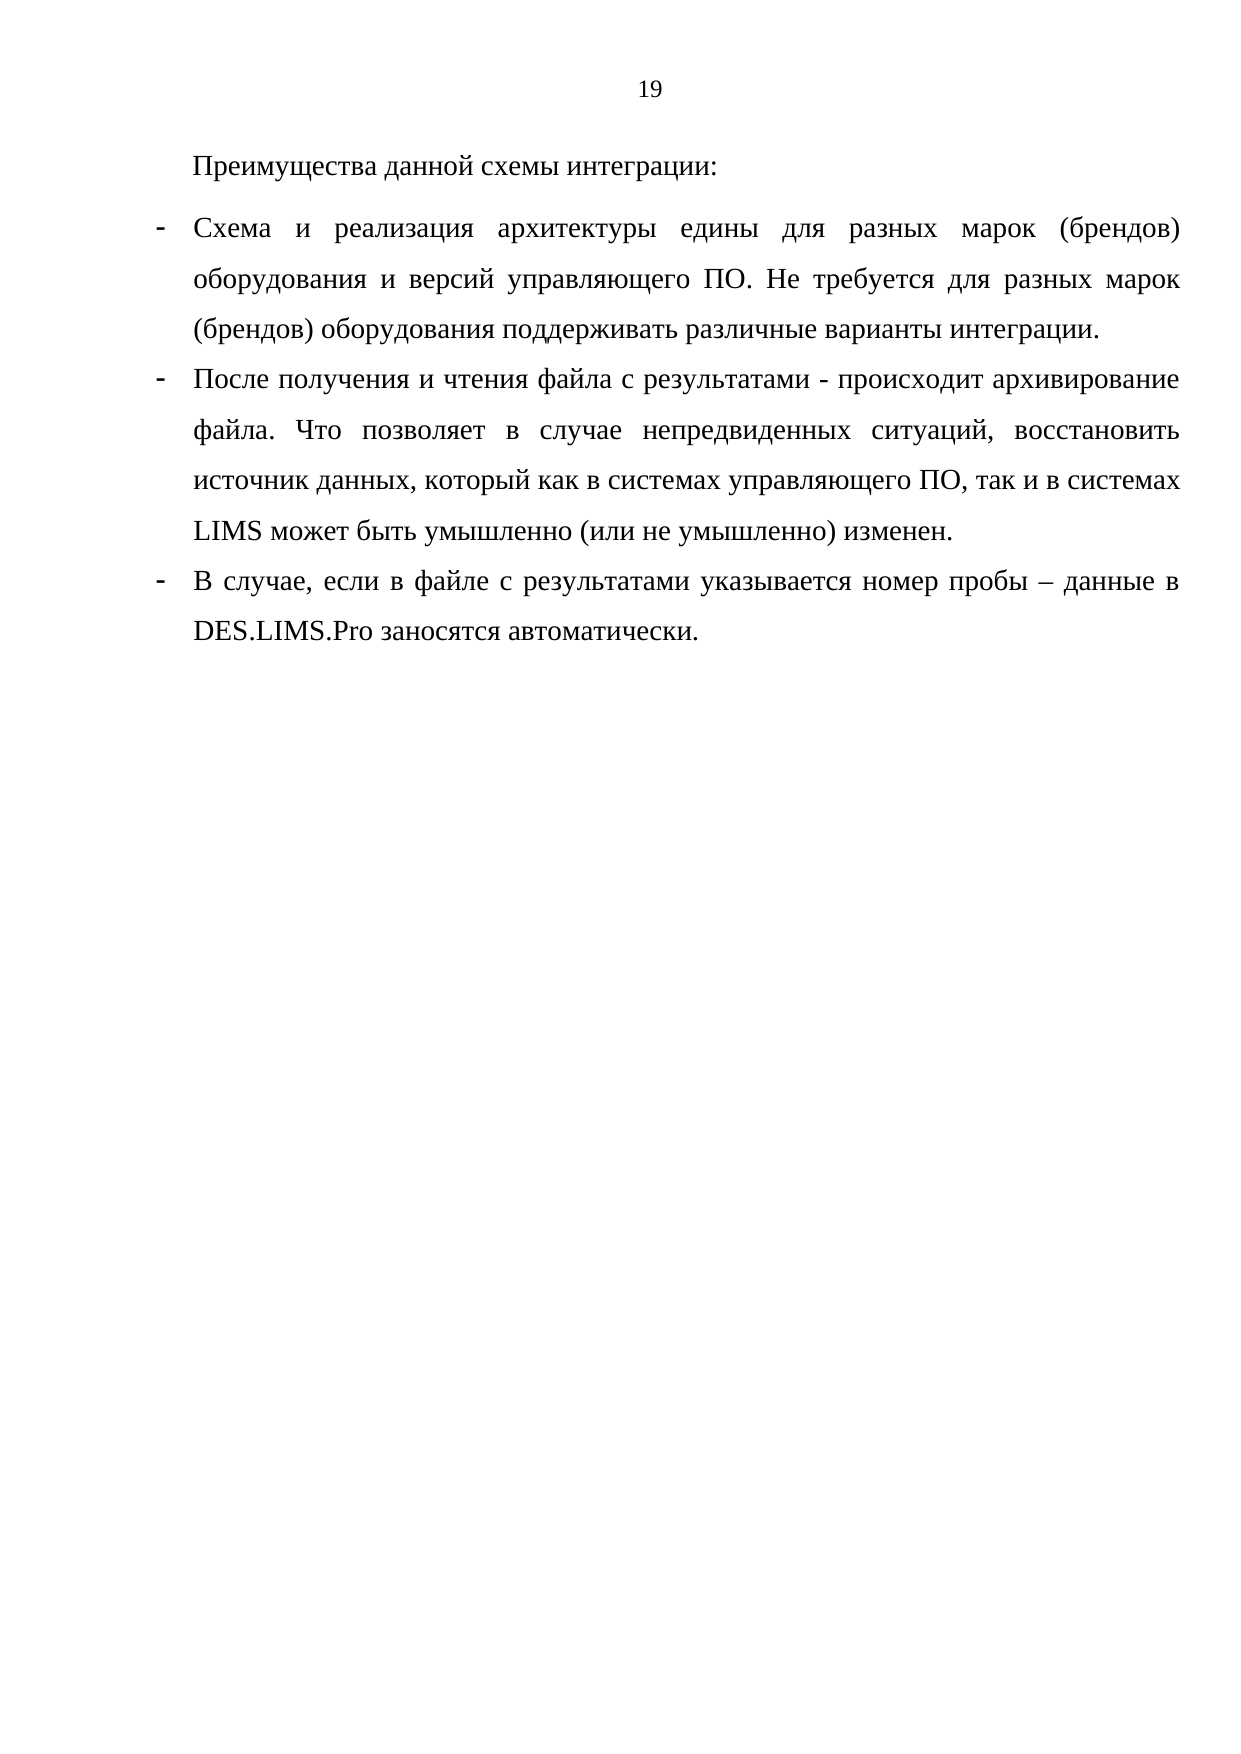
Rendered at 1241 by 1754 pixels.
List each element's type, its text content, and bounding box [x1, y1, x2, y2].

list После получения и чтения файла с результатами - происходит архивирование файла. Что позволяет в случае непредвиденных ситуаций, восстановить источник данных, который как в системах управляющего ПО, так и в системах LIMS может быть умышленно (или не умышленно) изменен. [156, 362, 1181, 546]
text Преимущества данной схемы интеграции: [118, 148, 1181, 181]
list В случае, если в файле с результатами указывается номер пробы – данные в DES.LIMS.Pro заносятся автоматически. [156, 563, 1181, 647]
list Схема и реализация архитектуры едины для разных марок (брендов) оборудования и версий управляющего ПО. Не требуется для разных марок (брендов) оборудования поддерживать различные варианты интеграции. [156, 211, 1181, 345]
